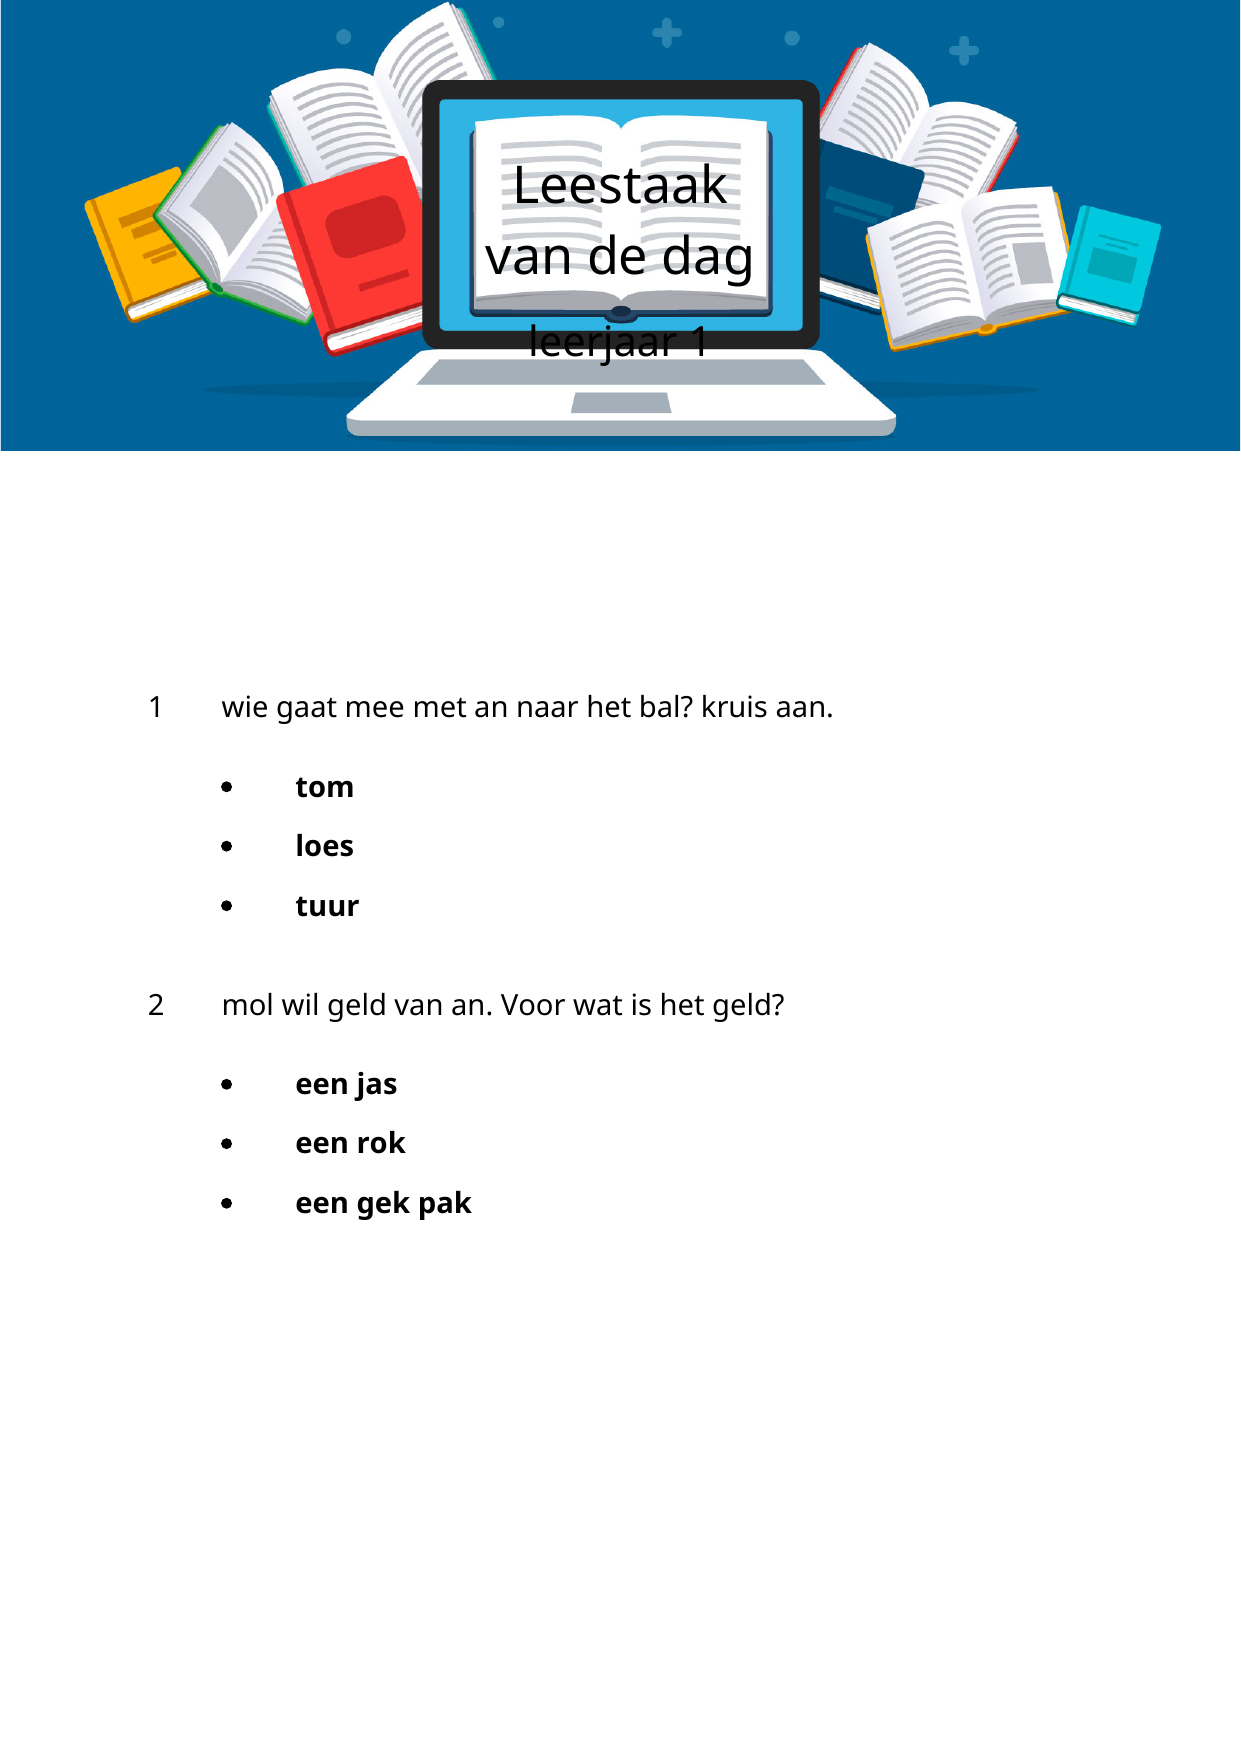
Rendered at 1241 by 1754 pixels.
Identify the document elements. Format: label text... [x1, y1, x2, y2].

text tuur [221, 885, 1093, 924]
text een jas [221, 1063, 1093, 1103]
text Leestaak [148, 148, 1093, 218]
picture [232, 388, 242, 394]
text 1 wie gaat mee met an naar het bal? kruis aan. [148, 686, 1093, 726]
text loes [221, 825, 1093, 865]
text een gek pak [221, 1182, 1093, 1222]
text van de dag [148, 218, 1093, 289]
text tom [221, 766, 1093, 806]
picture [346, 369, 897, 435]
picture [994, 388, 1010, 394]
text leerjaar 1 [148, 312, 1093, 369]
picture [7, 0, 1241, 451]
text een rok [221, 1123, 1093, 1162]
text 2 mol wil geld van an. Voor wat is het geld? [148, 984, 1093, 1024]
